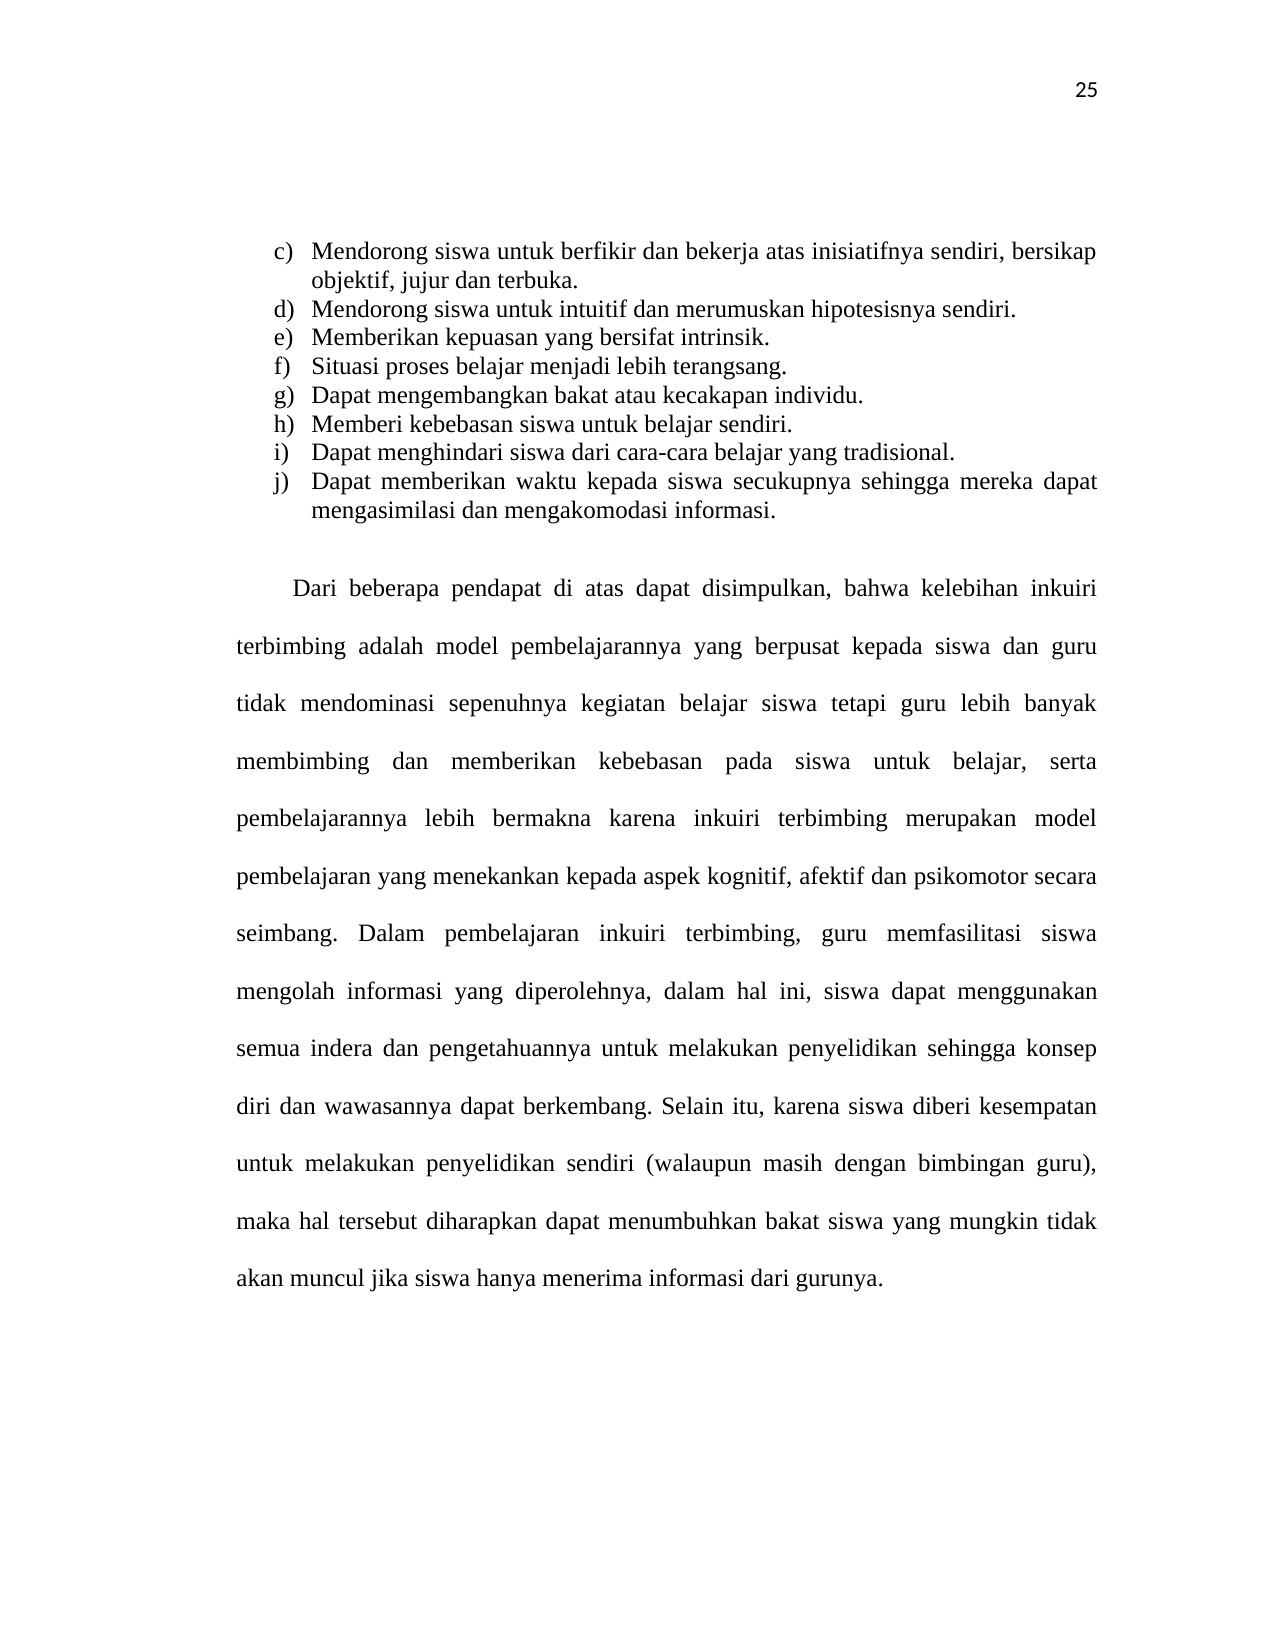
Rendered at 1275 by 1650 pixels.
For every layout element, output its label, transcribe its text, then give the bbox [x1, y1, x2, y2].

list Situasi proses belajar menjadi lebih terangsang. [274, 351, 1098, 380]
list Mendorong siswa untuk intuitif dan merumuskan hipotesisnya sendiri. [274, 294, 1098, 322]
list Dapat memberikan waktu kepada siswa secukupnya sehingga mereka dapat mengasimilasi dan mengakomodasi informasi. [274, 466, 1098, 524]
list Memberikan kepuasan yang bersifat intrinsik. [274, 322, 1098, 351]
list Dapat menghindari siswa dari cara-cara belajar yang tradisional. [274, 437, 1098, 466]
text Dari beberapa pendapat di atas dapat disimpulkan, bahwa kelebihan inkuiri terbimbing adalah model pembelajarannya yang berpusat kepada siswa dan guru tidak mendominasi sepenuhnya kegiatan belajar siswa tetapi guru lebih banyak membimbing dan memberikan kebebasan pada siswa untuk belajar, serta pembelajarannya lebih bermakna karena inkuiri terbimbing merupakan model pembelajaran yang menekankan kepada aspek kognitif, afektif dan psikomotor secara seimbang. Dalam pembelajaran inkuiri terbimbing, guru memfasilitasi siswa mengolah informasi yang diperolehnya, dalam hal ini, siswa dapat menggunakan semua indera dan pengetahuannya untuk melakukan penyelidikan sehingga konsep diri dan wawasannya dapat berkembang. Selain itu, karena siswa diberi kesempatan untuk melakukan penyelidikan sendiri (walaupun masih dengan bimbingan guru), maka hal tersebut diharapkan dapat menumbuhkan bakat siswa yang mungkin tidak akan muncul jika siswa hanya menerima informasi dari gurunya. [236, 573, 1098, 1292]
list Memberi kebebasan siswa untuk belajar sendiri. [274, 409, 1098, 437]
list Mendorong siswa untuk berfikir dan bekerja atas inisiatifnya sendiri, bersikap objektif, jujur dan terbuka. [274, 236, 1098, 294]
list Dapat mengembangkan bakat atau kecakapan individu. [274, 380, 1098, 409]
